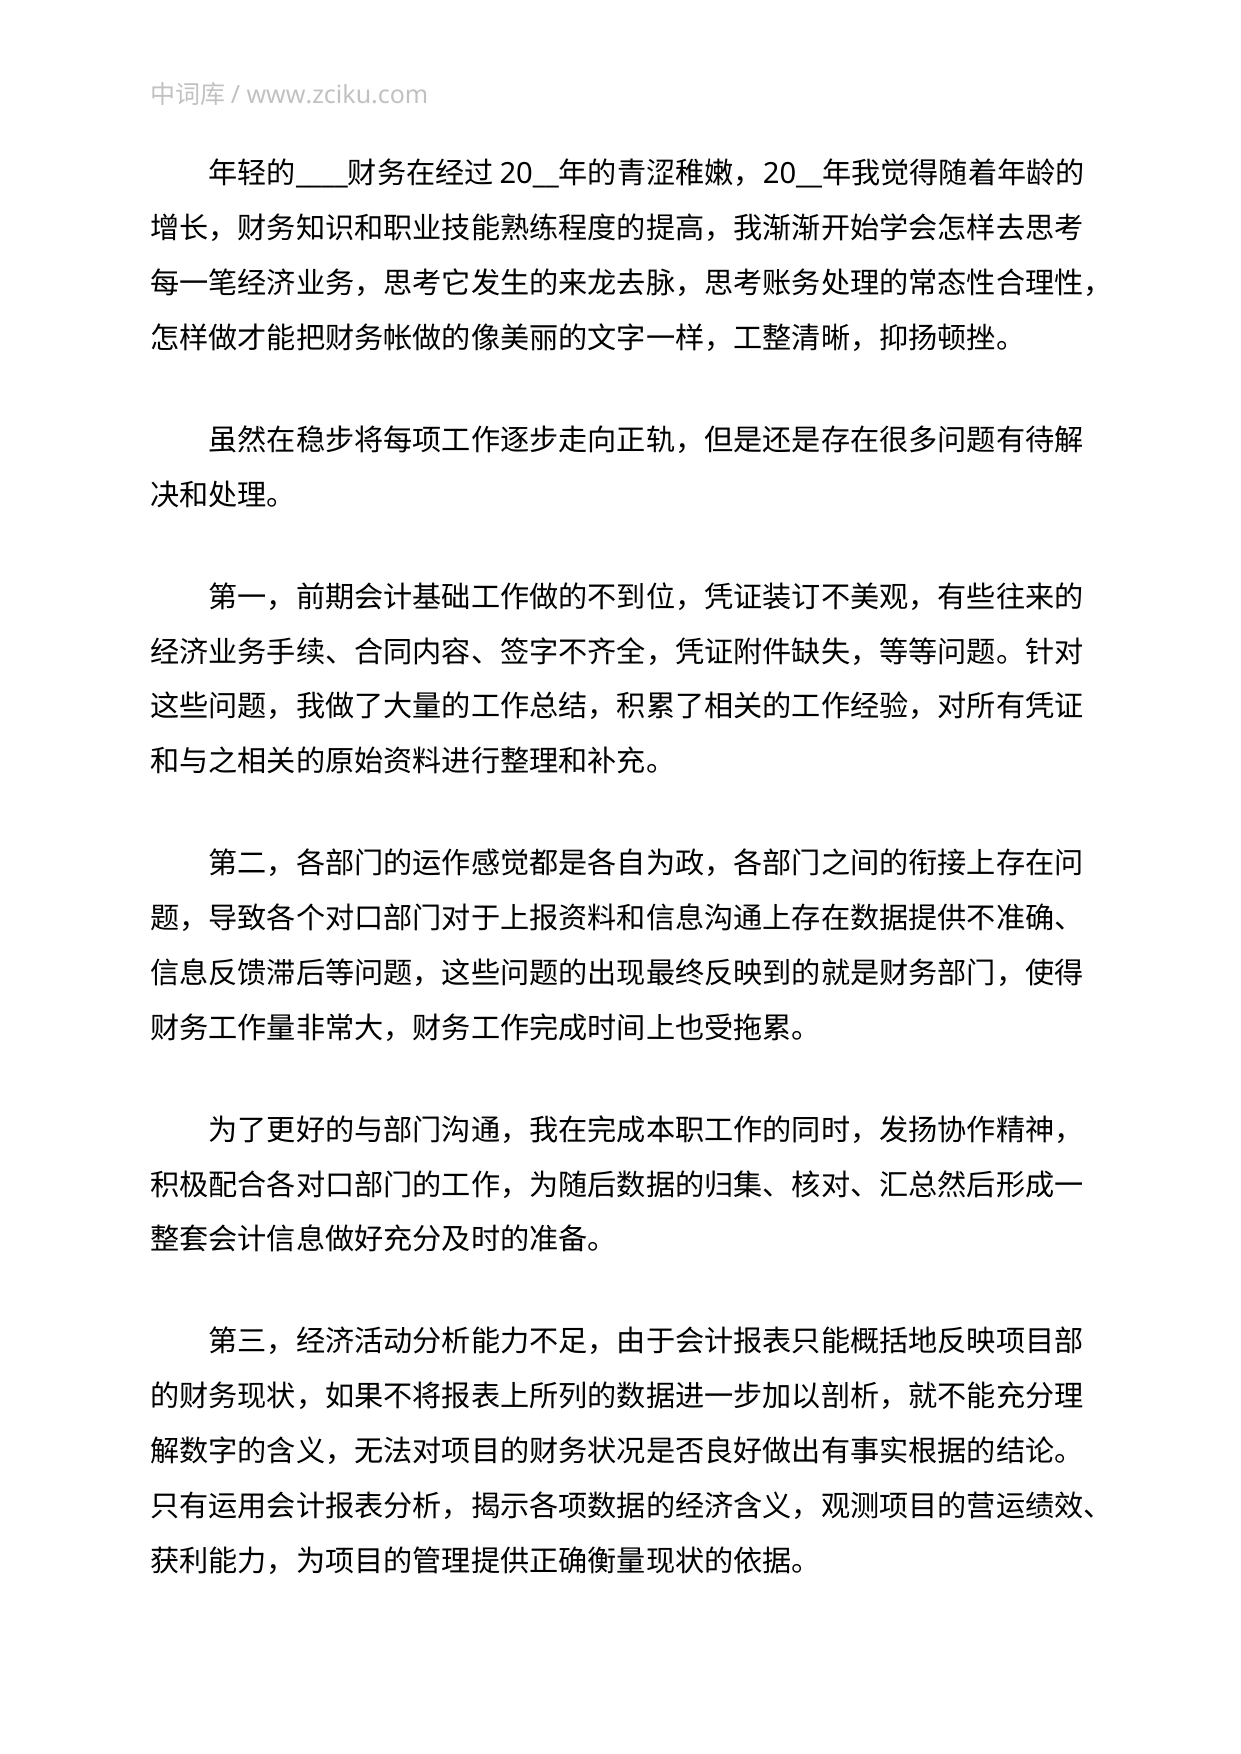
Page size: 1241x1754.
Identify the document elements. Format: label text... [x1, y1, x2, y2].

text 第二，各部门的运作感觉都是各自为政，各部门之间的衔接上存在问题，导致各个对口部门对于上报资料和信息沟通上存在数据提供不准确、信息反馈滞后等问题，这些问题的出现最终反映到的就是财务部门，使得财务工作量非常大，财务工作完成时间上也受拖累。 [150, 840, 1090, 1047]
text 年轻的____财务在经过20__年的青涩稚嫩，20__年我觉得随着年龄的增长，财务知识和职业技能熟练程度的提高，我渐渐开始学会怎样去思考每一笔经济业务，思考它发生的来龙去脉，思考账务处理的常态性合理性，怎样做才能把财务帐做的像美丽的文字一样，工整清晰，抑扬顿挫。 [150, 150, 1090, 357]
text 虽然在稳步将每项工作逐步走向正轨，但是还是存在很多问题有待解决和处理。 [150, 417, 1090, 514]
text 第一，前期会计基础工作做的不到位，凭证装订不美观，有些往来的经济业务手续、合同内容、签字不齐全，凭证附件缺失，等等问题。针对这些问题，我做了大量的工作总结，积累了相关的工作经验，对所有凭证和与之相关的原始资料进行整理和补充。 [150, 573, 1090, 780]
text 为了更好的与部门沟通，我在完成本职工作的同时，发扬协作精神，积极配合各对口部门的工作，为随后数据的归集、核对、汇总然后形成一整套会计信息做好充分及时的准备。 [150, 1106, 1090, 1258]
text 第三，经济活动分析能力不足，由于会计报表只能概括地反映项目部的财务现状，如果不将报表上所列的数据进一步加以剖析，就不能充分理解数字的含义，无法对项目的财务状况是否良好做出有事实根据的结论。只有运用会计报表分析，揭示各项数据的经济含义，观测项目的营运绩效、获利能力，为项目的管理提供正确衡量现状的依据。 [150, 1318, 1090, 1579]
